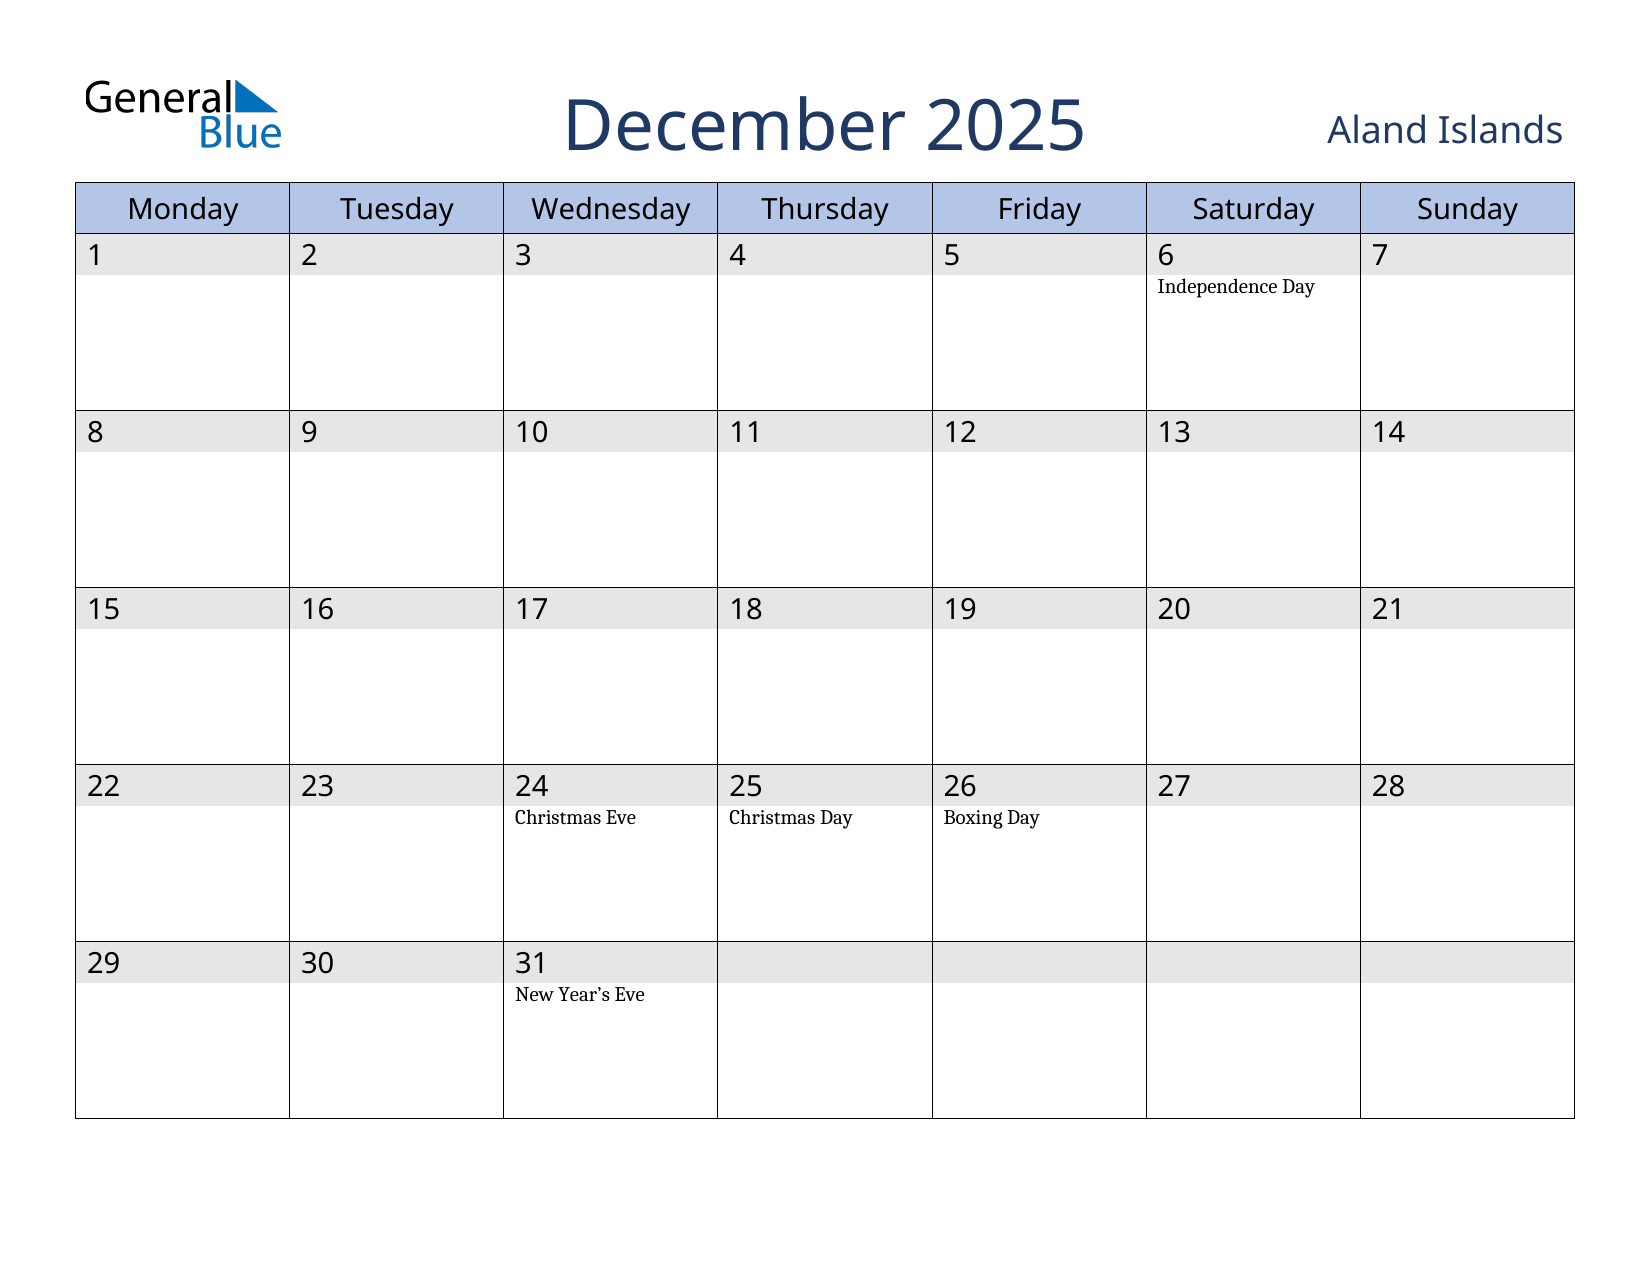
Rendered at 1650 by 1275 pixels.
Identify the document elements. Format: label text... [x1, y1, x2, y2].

table_cell 16 [290, 588, 503, 629]
table_cell [933, 942, 1146, 983]
table_cell [504, 629, 717, 764]
table_cell New Year’s Eve [504, 983, 717, 1118]
table_cell 17 [504, 588, 717, 629]
table_cell 23 [290, 765, 503, 806]
table_cell 5 [933, 234, 1146, 275]
table_header [76, 75, 503, 182]
table_cell 11 [718, 411, 932, 452]
table_cell [718, 275, 932, 410]
table_cell 21 [1361, 588, 1574, 629]
table_cell 9 [290, 411, 503, 452]
table_cell 15 [76, 588, 289, 629]
table_header December 2025 [504, 75, 1146, 182]
table_cell [933, 452, 1146, 587]
table_cell [290, 275, 503, 410]
table_cell [933, 629, 1146, 764]
table_cell [76, 983, 289, 1118]
table_cell Independence Day [1147, 275, 1360, 410]
table_cell Boxing Day [933, 806, 1146, 941]
table_cell 19 [933, 588, 1146, 629]
table_cell 10 [504, 411, 717, 452]
table_cell [718, 942, 932, 983]
table_cell Wednesday [504, 183, 717, 233]
table_header Aland Islands [1146, 75, 1574, 182]
table_cell [1361, 275, 1574, 410]
table_cell 4 [718, 234, 932, 275]
table_cell Saturday [1147, 183, 1360, 233]
table_cell Christmas Day [718, 806, 932, 941]
table_cell [718, 452, 932, 587]
table_cell 18 [718, 588, 932, 629]
table_cell [1361, 983, 1574, 1118]
table_cell 6 [1147, 234, 1360, 275]
table_cell 22 [76, 765, 289, 806]
table_cell [1147, 629, 1360, 764]
table_cell [718, 629, 932, 764]
table_cell [1147, 452, 1360, 587]
table_cell 7 [1361, 234, 1574, 275]
table_cell [76, 629, 289, 764]
table_cell [290, 983, 503, 1118]
table_cell [1361, 942, 1574, 983]
table_cell 1 [76, 234, 289, 275]
table_cell 26 [933, 765, 1146, 806]
table_cell [504, 275, 717, 410]
table_cell 14 [1361, 411, 1574, 452]
table_cell [1147, 983, 1360, 1118]
table_cell [1361, 806, 1574, 941]
table_cell Monday [76, 183, 289, 233]
table_cell [76, 806, 289, 941]
table_cell 25 [718, 765, 932, 806]
picture [86, 80, 281, 148]
table_cell Christmas Eve [504, 806, 717, 941]
table_cell [933, 983, 1146, 1118]
table_cell 27 [1147, 765, 1360, 806]
table_cell 29 [76, 942, 289, 983]
table_cell [290, 806, 503, 941]
table_cell [1361, 629, 1574, 764]
table_cell 13 [1147, 411, 1360, 452]
table_cell Tuesday [290, 183, 503, 233]
table_cell 20 [1147, 588, 1360, 629]
table_cell 3 [504, 234, 717, 275]
table_cell [76, 452, 289, 587]
table_cell 12 [933, 411, 1146, 452]
table_cell [933, 275, 1146, 410]
table_cell [1361, 452, 1574, 587]
table_cell 28 [1361, 765, 1574, 806]
table_cell Sunday [1361, 183, 1574, 233]
table_cell 24 [504, 765, 717, 806]
table_cell [76, 275, 289, 410]
table_cell Thursday [718, 183, 932, 233]
table_cell [1147, 942, 1360, 983]
table_cell [290, 452, 503, 587]
table_cell 2 [290, 234, 503, 275]
table_cell Friday [933, 183, 1146, 233]
table_cell [290, 629, 503, 764]
table_cell 30 [290, 942, 503, 983]
table_cell [1147, 806, 1360, 941]
table_cell 8 [76, 411, 289, 452]
table_cell [718, 983, 932, 1118]
table_cell 31 [504, 942, 717, 983]
table_cell [504, 452, 717, 587]
